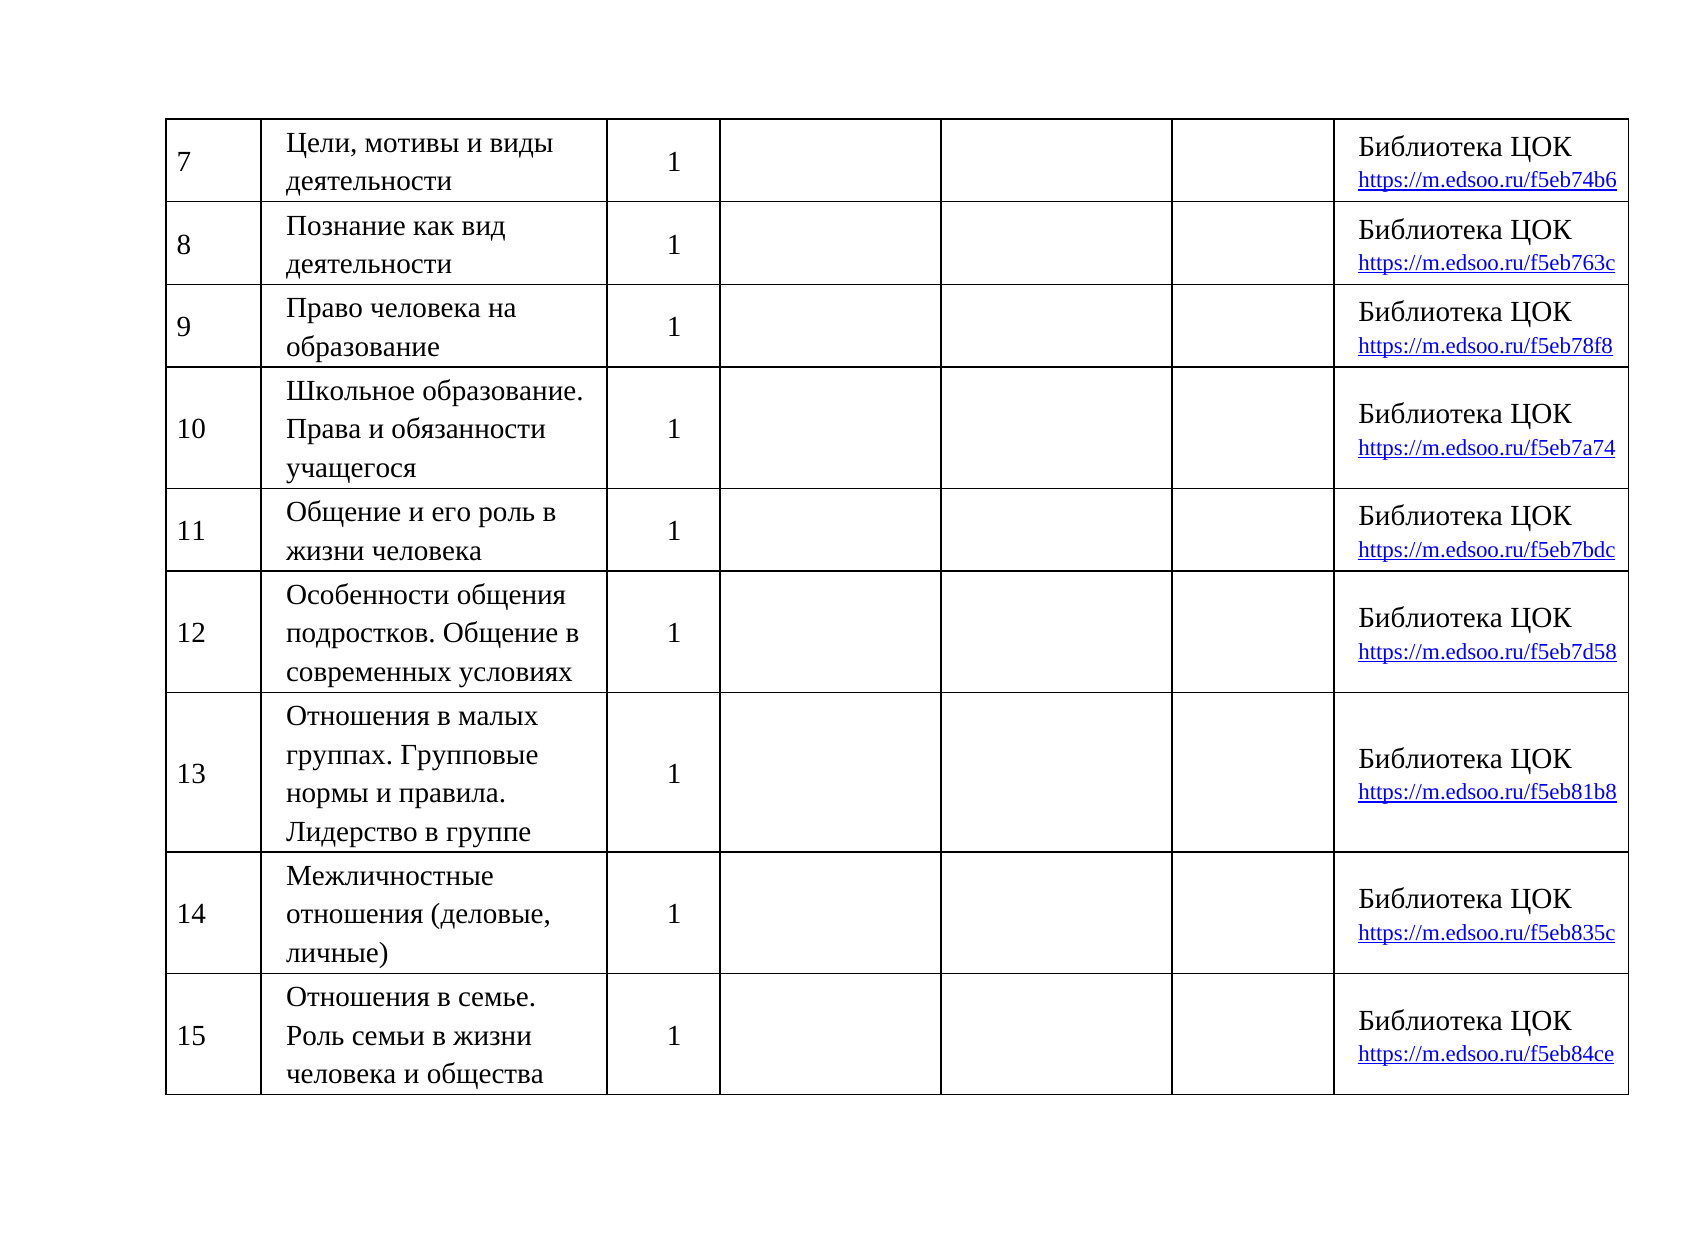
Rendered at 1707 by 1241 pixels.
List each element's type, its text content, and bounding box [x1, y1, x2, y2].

table_cell Библиотека ЦОК https://m.edsoo.ru/f5eb835c [1335, 853, 1628, 972]
table_cell [721, 693, 940, 851]
table_cell [942, 489, 1171, 570]
table_cell 14 [167, 853, 260, 972]
table_cell Библиотека ЦОК https://m.edsoo.ru/f5eb7d58 [1335, 572, 1628, 691]
table_cell 1 [608, 368, 719, 487]
table_cell [1173, 572, 1333, 691]
table_cell [942, 202, 1171, 283]
table_cell 8 [167, 202, 260, 283]
table_cell Школьное образование. Права и обязанности учащегося [262, 368, 606, 487]
table_cell [1173, 285, 1333, 366]
table_cell [721, 974, 940, 1094]
table_cell 11 [167, 489, 260, 570]
table_cell Право человека на образование [262, 285, 606, 366]
table_cell [1173, 368, 1333, 487]
table_cell [1173, 693, 1333, 851]
table_cell [942, 974, 1171, 1094]
table_cell Библиотека ЦОК https://m.edsoo.ru/f5eb7a74 [1335, 368, 1628, 487]
table_cell Общение и его роль в жизни человека [262, 489, 606, 570]
table_cell [1173, 853, 1333, 972]
table_cell [1173, 974, 1333, 1094]
table_cell [1173, 120, 1333, 201]
table_cell [721, 853, 940, 972]
table_cell Библиотека ЦОК https://m.edsoo.ru/f5eb81b8 [1335, 693, 1628, 851]
table_cell 12 [167, 572, 260, 691]
table_cell Библиотека ЦОК https://m.edsoo.ru/f5eb78f8 [1335, 285, 1628, 366]
table_cell [942, 572, 1171, 691]
table_cell Библиотека ЦОК https://m.edsoo.ru/f5eb74b6 [1335, 120, 1628, 201]
table_cell [721, 572, 940, 691]
table_cell 15 [167, 974, 260, 1094]
table_cell 9 [167, 285, 260, 366]
table_cell [942, 368, 1171, 487]
table_cell [721, 202, 940, 283]
table_cell Отношения в малых группах. Групповые нормы и правила. Лидерство в группе [262, 693, 606, 851]
table_cell 1 [608, 572, 719, 691]
table_cell [721, 489, 940, 570]
table_cell 1 [608, 120, 719, 201]
table_cell 1 [608, 853, 719, 972]
table_cell Отношения в семье. Роль семьи в жизни человека и общества [262, 974, 606, 1094]
table_cell 1 [608, 974, 719, 1094]
table_cell Особенности общения подростков. Общение в современных условиях [262, 572, 606, 691]
table_cell Библиотека ЦОК https://m.edsoo.ru/f5eb84ce [1335, 974, 1628, 1094]
table_cell Цели, мотивы и виды деятельности [262, 120, 606, 201]
table_cell [721, 285, 940, 366]
table_cell Познание как вид деятельности [262, 202, 606, 283]
table_cell [721, 368, 940, 487]
table_cell 1 [608, 285, 719, 366]
table_cell 1 [608, 489, 719, 570]
table_cell [1173, 202, 1333, 283]
table_cell [942, 120, 1171, 201]
table_cell [1173, 489, 1333, 570]
table_cell 1 [608, 202, 719, 283]
table_cell Библиотека ЦОК https://m.edsoo.ru/f5eb763c [1335, 202, 1628, 283]
table_cell Библиотека ЦОК https://m.edsoo.ru/f5eb7bdc [1335, 489, 1628, 570]
table_cell 1 [608, 693, 719, 851]
table_cell [942, 853, 1171, 972]
table_cell [942, 285, 1171, 366]
table_cell [721, 120, 940, 201]
table_cell [942, 693, 1171, 851]
table_cell 13 [167, 693, 260, 851]
table_cell 10 [167, 368, 260, 487]
table_cell Межличностные отношения (деловые, личные) [262, 853, 606, 972]
table_cell 7 [167, 120, 260, 201]
